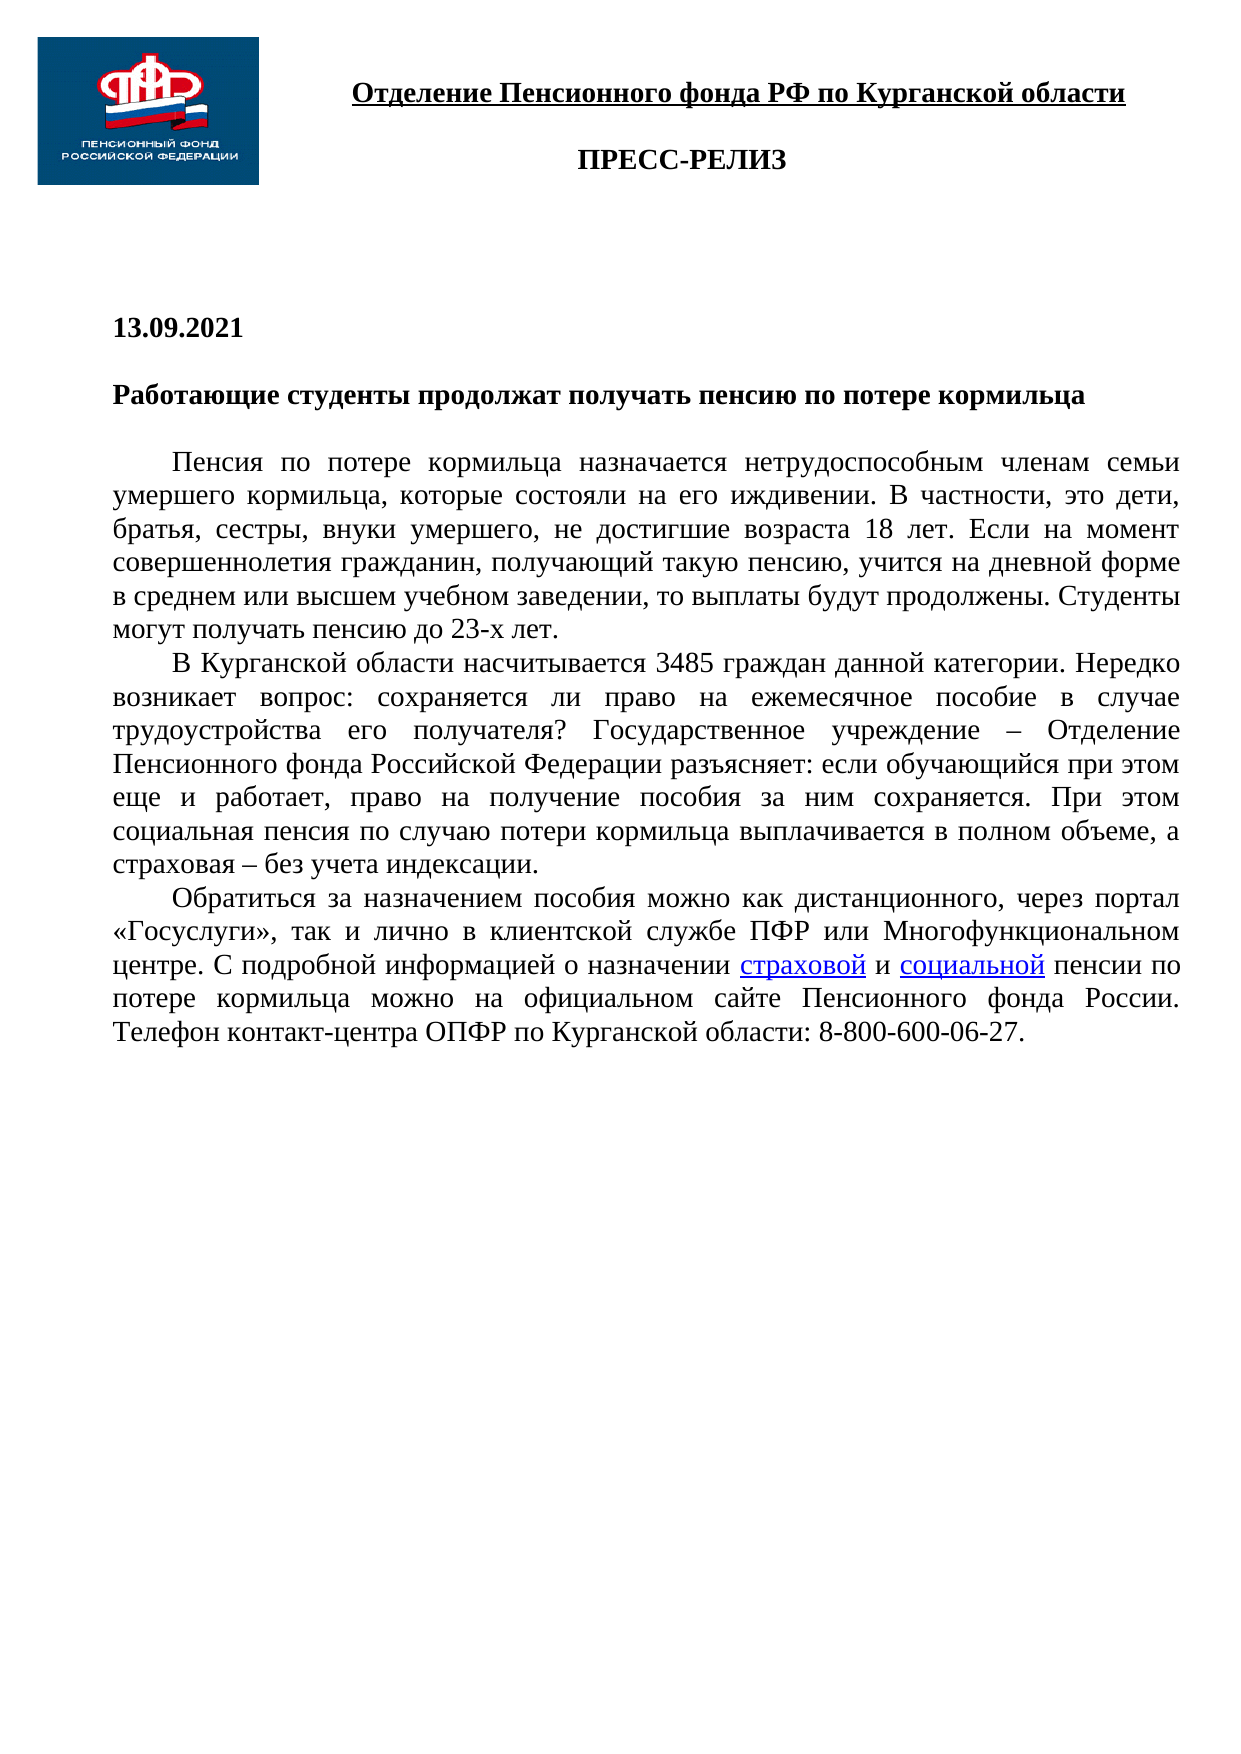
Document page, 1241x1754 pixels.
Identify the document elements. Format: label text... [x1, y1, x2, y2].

text ПРЕСС-РЕЛИЗ [259, 142, 1181, 176]
text Пенсия по потере кормильца назначается нетрудоспособным членам семьи умершего кормильца, которые состояли на его иждивении. В частности, это дети, братья, сестры, внуки умершего, не достигшие возраста 18 лет. Если на момент совершеннолетия гражданин, получающий такую пенсию, учится на дневной форме в среднем или высшем учебном заведении, то выплаты будут продолжены. Студенты могут получать пенсию до 23-х лет. [112, 444, 1181, 645]
text В Курганской области насчитывается 3485 граждан данной категории. Нередко возникает вопрос: сохраняется ли право на ежемесячное пособие в случае трудоустройства его получателя? Государственное учреждение – Отделение Пенсионного фонда Российской Федерации разъясняет: если обучающийся при этом еще и работает, право на получение пособия за ним сохраняется. При этом социальная пенсия по случаю потери кормильца выплачивается в полном объеме, а страховая – без учета индексации. [112, 645, 1181, 880]
text Отделение Пенсионного фонда РФ по Курганской области [259, 75, 1181, 108]
text 13.09.2021 [112, 310, 1181, 343]
text Обратиться за назначением пособия можно как дистанционного, через портал «Госуслуги», так и лично в клиентской службе ПФР или Многофункциональном центре. С подробной информацией о назначении страховой и социальной пенсии по потере кормильца можно на официальном сайте Пенсионного фонда России. Телефон контакт-центра ОПФР по Курганской области: 8-800-600-06-27. [112, 880, 1181, 1048]
picture [37, 37, 259, 185]
text Работающие студенты продолжат получать пенсию по потере кормильца [112, 377, 1181, 410]
